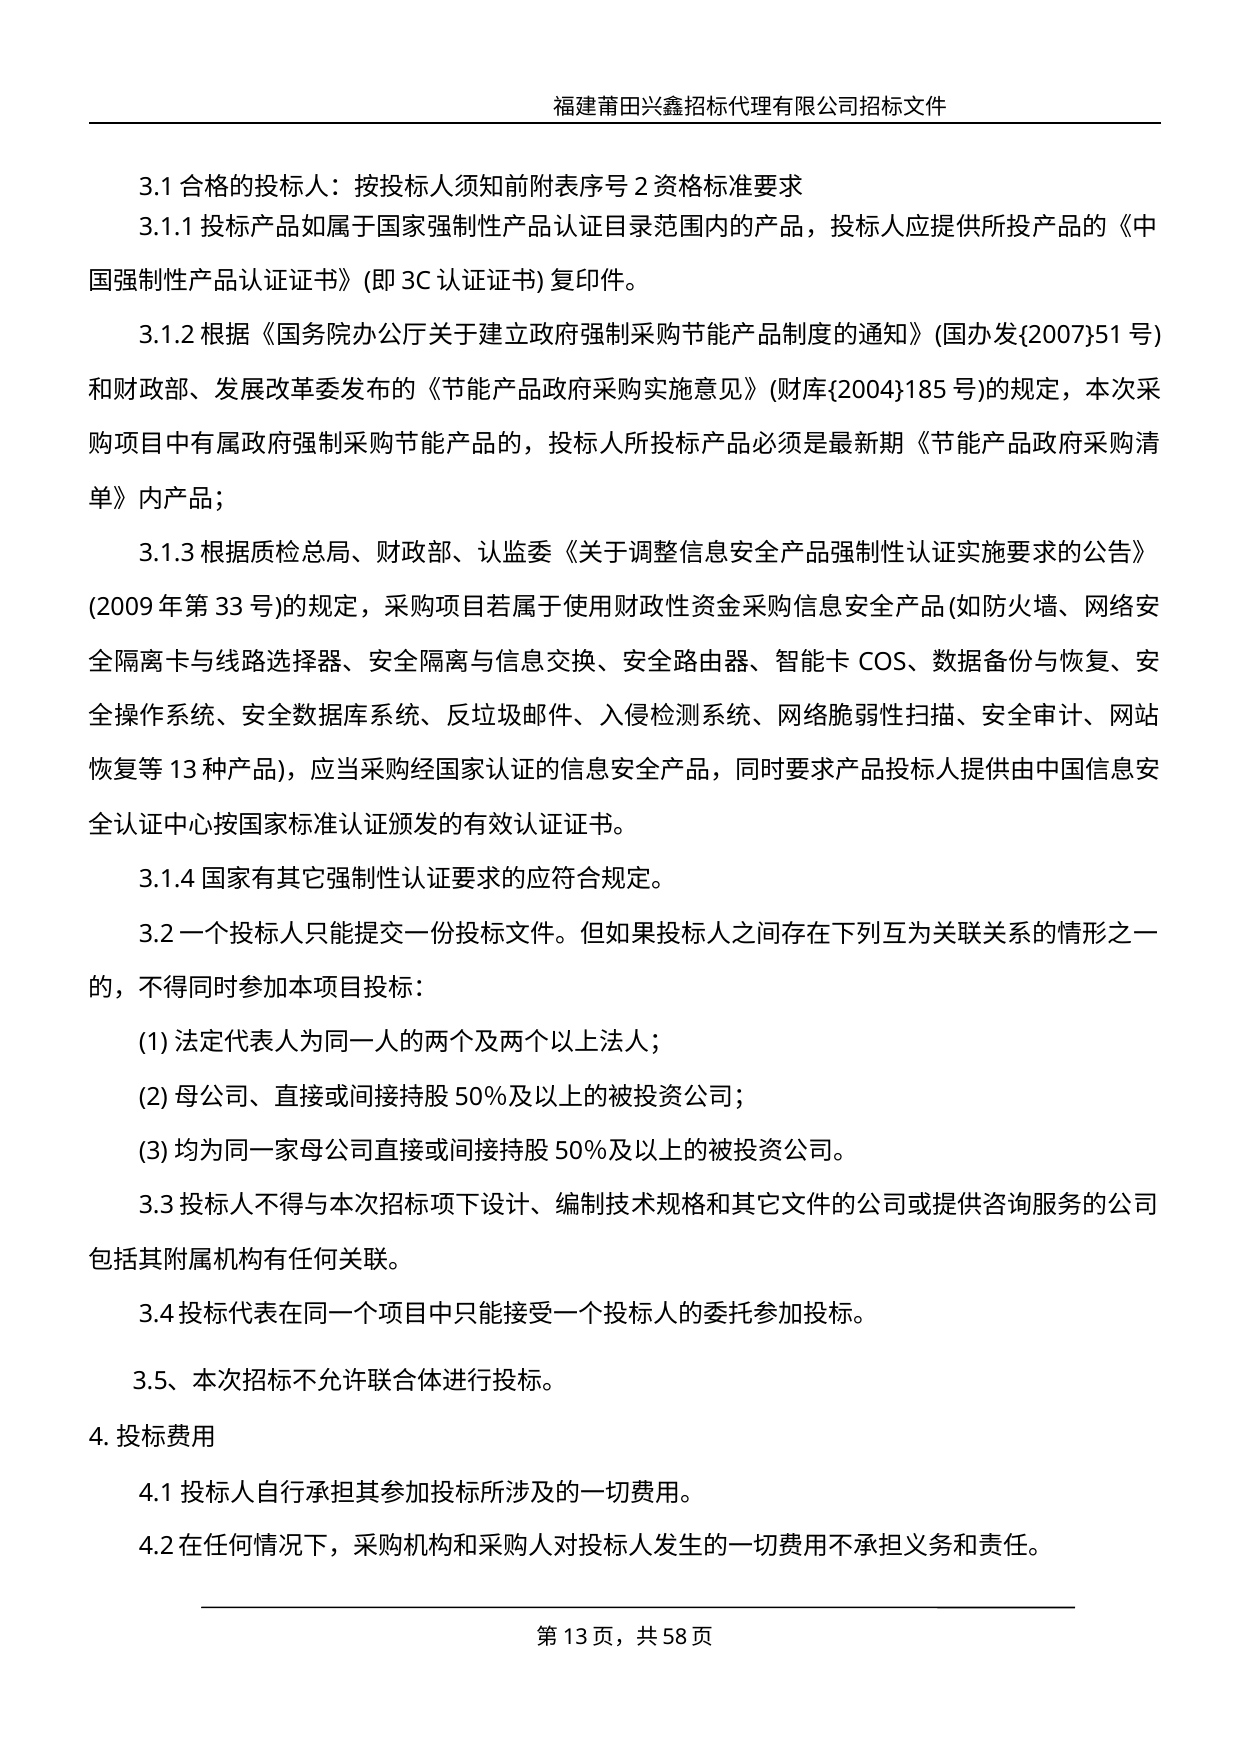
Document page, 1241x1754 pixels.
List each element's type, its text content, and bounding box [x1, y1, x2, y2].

text 4.2在任何情况下，采购机构和采购人对投标人发生的一切费用不承担义务和责任。 [88, 1513, 1161, 1565]
text 4.1 投标人自行承担其参加投标所涉及的一切费用。 [88, 1456, 1161, 1513]
text 3.1合格的投标人：按投标人须知前附表序号2资格标准要求 [88, 150, 1161, 206]
text (3) 均为同一家母公司直接或间接持股50％及以上的被投资公司。 [88, 1131, 1161, 1167]
text 3.2一个投标人只能提交一份投标文件。但如果投标人之间存在下列互为关联关系的情形之一的，不得同时参加本项目投标： [88, 913, 1161, 1004]
text 3.1.2根据《国务院办公厅关于建立政府强制采购节能产品制度的通知》(国办发{2007}51号)和财政部、发展改革委发布的《节能产品政府采购实施意见》(财库{2004}185号)的规定，本次采购项目中有属政府强制采购节能产品的，投标人所投标产品必须是最新期《节能产品政府采购清单》内产品； [88, 315, 1161, 514]
text 3.1.1投标产品如属于国家强制性产品认证目录范围内的产品，投标人应提供所投产品的《中国强制性产品认证证书》(即3C认证证书) 复印件。 [88, 206, 1161, 297]
text (2) 母公司、直接或间接持股50％及以上的被投资公司； [88, 1076, 1161, 1112]
text 3.5、本次招标不允许联合体进行投标。 [88, 1348, 1161, 1400]
text (1) 法定代表人为同一人的两个及两个以上法人； [88, 1022, 1161, 1058]
text 4. 投标费用 [88, 1400, 1161, 1456]
text 3.4投标代表在同一个项目中只能接受一个投标人的委托参加投标。 [88, 1294, 1161, 1330]
text 3.3投标人不得与本次招标项下设计、编制技术规格和其它文件的公司或提供咨询服务的公司包括其附属机构有任何关联。 [88, 1185, 1161, 1276]
text 3.1.4 国家有其它强制性认证要求的应符合规定。 [88, 859, 1161, 895]
text 3.1.3根据质检总局、财政部、认监委《关于调整信息安全产品强制性认证实施要求的公告》(2009年第33号)的规定，采购项目若属于使用财政性资金采购信息安全产品(如防火墙、网络安全隔离卡与线路选择器、安全隔离与信息交换、安全路由器、智能卡COS、数据备份与恢复、安全操作系统、安全数据库系统、反垃圾邮件、入侵检测系统、网络脆弱性扫描、安全审计、网站恢复等13种产品)，应当采购经国家认证的信息安全产品，同时要求产品投标人提供由中国信息安全认证中心按国家标准认证颁发的有效认证证书。 [88, 532, 1161, 841]
